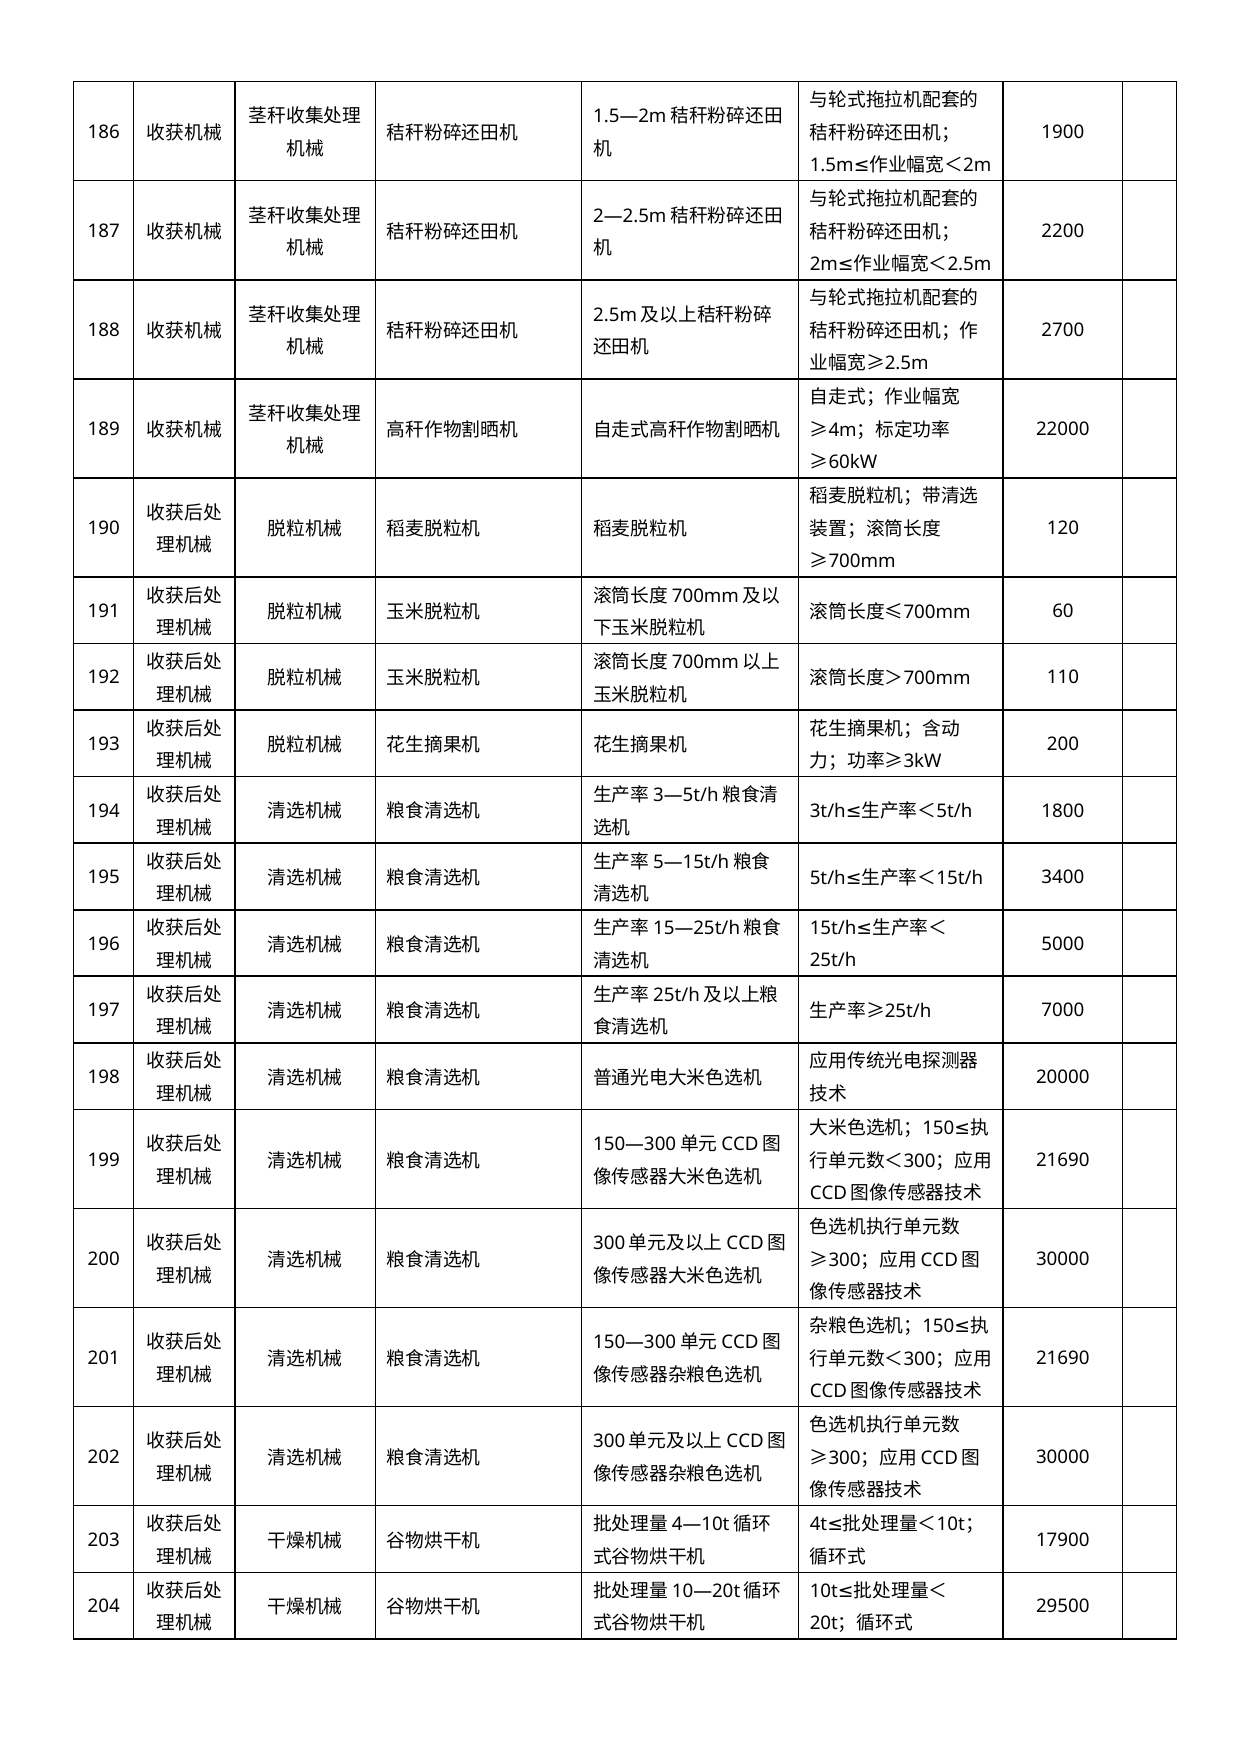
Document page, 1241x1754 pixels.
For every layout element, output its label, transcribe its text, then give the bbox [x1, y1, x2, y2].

table_cell [1123, 578, 1176, 643]
table_cell 干燥机械 [236, 1573, 375, 1638]
table_cell 1900 [1004, 82, 1122, 180]
table_cell 稻麦脱粒机；带清选装置；滚筒长度≥700mm [799, 479, 1002, 576]
table_cell [1123, 281, 1176, 378]
table_cell 粮食清选机 [376, 777, 581, 842]
table_cell [1123, 844, 1176, 909]
table_cell 15t/h≤生产率＜25t/h [799, 911, 1002, 975]
table_cell 202 [74, 1407, 133, 1505]
table_cell 稻麦脱粒机 [376, 479, 581, 576]
table_cell 粮食清选机 [376, 844, 581, 909]
table_cell [1123, 977, 1176, 1042]
table_cell 收获机械 [134, 281, 234, 378]
table_cell 花生摘果机 [376, 711, 581, 776]
table_cell [1123, 1110, 1176, 1208]
table_cell 187 [74, 181, 133, 279]
table_cell 收获后处理机械 [134, 1110, 234, 1208]
table_cell 3400 [1004, 844, 1122, 909]
table_cell 玉米脱粒机 [376, 644, 581, 709]
table_cell [1123, 181, 1176, 279]
table_cell [1123, 479, 1176, 576]
table_cell 收获后处理机械 [134, 844, 234, 909]
table_cell 清选机械 [236, 844, 375, 909]
table_cell 应用传统光电探测器技术 [799, 1044, 1002, 1108]
table_cell 清选机械 [236, 911, 375, 975]
table_cell 2—2.5m秸秆粉碎还田机 [582, 181, 798, 279]
table_cell 与轮式拖拉机配套的秸秆粉碎还田机；作业幅宽≥2.5m [799, 281, 1002, 378]
table_cell 收获后处理机械 [134, 1209, 234, 1307]
table_cell 200 [74, 1209, 133, 1307]
table_cell 150—300单元CCD图像传感器大米色选机 [582, 1110, 798, 1208]
table_cell 197 [74, 977, 133, 1042]
table_cell 清选机械 [236, 777, 375, 842]
table_cell 30000 [1004, 1209, 1122, 1307]
table_cell 粮食清选机 [376, 1209, 581, 1307]
table_cell 生产率5—15t/h粮食清选机 [582, 844, 798, 909]
table_cell 4t≤批处理量＜10t；循环式 [799, 1506, 1002, 1571]
table_cell 201 [74, 1308, 133, 1406]
table_cell 2700 [1004, 281, 1122, 378]
table_cell 21690 [1004, 1308, 1122, 1406]
table_cell 自走式高秆作物割晒机 [582, 380, 798, 477]
table_cell [1123, 711, 1176, 776]
table_cell 收获后处理机械 [134, 479, 234, 576]
table_cell 生产率15—25t/h粮食清选机 [582, 911, 798, 975]
table_cell 10t≤批处理量＜20t；循环式 [799, 1573, 1002, 1638]
table_cell 清选机械 [236, 1407, 375, 1505]
table_cell 脱粒机械 [236, 578, 375, 643]
table_cell 秸秆粉碎还田机 [376, 181, 581, 279]
table_cell 300单元及以上CCD图像传感器大米色选机 [582, 1209, 798, 1307]
table_cell 193 [74, 711, 133, 776]
table_cell 粮食清选机 [376, 1308, 581, 1406]
table_cell 21690 [1004, 1110, 1122, 1208]
table_cell 粮食清选机 [376, 1044, 581, 1108]
table_cell [1123, 1044, 1176, 1108]
table_cell 脱粒机械 [236, 711, 375, 776]
table_cell 自走式；作业幅宽≥4m；标定功率≥60kW [799, 380, 1002, 477]
table_cell 收获后处理机械 [134, 578, 234, 643]
table_cell 花生摘果机 [582, 711, 798, 776]
table_cell 清选机械 [236, 1110, 375, 1208]
table_cell 29500 [1004, 1573, 1122, 1638]
table_cell 滚筒长度＞700mm [799, 644, 1002, 709]
table_cell [1123, 1407, 1176, 1505]
table_cell 120 [1004, 479, 1122, 576]
table_cell 生产率25t/h及以上粮食清选机 [582, 977, 798, 1042]
table_cell 清选机械 [236, 1209, 375, 1307]
table_cell 199 [74, 1110, 133, 1208]
table_cell 收获后处理机械 [134, 1308, 234, 1406]
table_cell 滚筒长度≤700mm [799, 578, 1002, 643]
table_cell 玉米脱粒机 [376, 578, 581, 643]
table_cell [1123, 1209, 1176, 1307]
table_cell [1123, 777, 1176, 842]
table_cell 批处理量4—10t循环式谷物烘干机 [582, 1506, 798, 1571]
table_cell [1123, 380, 1176, 477]
table_cell [1123, 1308, 1176, 1406]
table_cell [1123, 1506, 1176, 1571]
table_cell 5000 [1004, 911, 1122, 975]
table_cell 滚筒长度700mm及以下玉米脱粒机 [582, 578, 798, 643]
table_cell 收获后处理机械 [134, 711, 234, 776]
table_cell 5t/h≤生产率＜15t/h [799, 844, 1002, 909]
table_cell 谷物烘干机 [376, 1506, 581, 1571]
table_cell 22000 [1004, 380, 1122, 477]
table_cell 高秆作物割晒机 [376, 380, 581, 477]
table_cell 3t/h≤生产率＜5t/h [799, 777, 1002, 842]
table_cell [1123, 911, 1176, 975]
table_cell 198 [74, 1044, 133, 1108]
table_cell 粮食清选机 [376, 1407, 581, 1505]
table_cell 滚筒长度700mm以上玉米脱粒机 [582, 644, 798, 709]
table_cell 生产率≥25t/h [799, 977, 1002, 1042]
table_cell 2200 [1004, 181, 1122, 279]
table_cell 150—300单元CCD图像传感器杂粮色选机 [582, 1308, 798, 1406]
table_cell 清选机械 [236, 1308, 375, 1406]
table_cell 190 [74, 479, 133, 576]
table_cell 195 [74, 844, 133, 909]
table_cell 收获机械 [134, 82, 234, 180]
table_cell 茎秆收集处理机械 [236, 380, 375, 477]
table_cell 脱粒机械 [236, 644, 375, 709]
table_cell 稻麦脱粒机 [582, 479, 798, 576]
table_cell 粮食清选机 [376, 1110, 581, 1208]
table_cell 干燥机械 [236, 1506, 375, 1571]
table_cell 茎秆收集处理机械 [236, 181, 375, 279]
table_cell 300单元及以上CCD图像传感器杂粮色选机 [582, 1407, 798, 1505]
table_cell 普通光电大米色选机 [582, 1044, 798, 1108]
table_cell 清选机械 [236, 977, 375, 1042]
table_cell 收获后处理机械 [134, 977, 234, 1042]
table_cell 与轮式拖拉机配套的秸秆粉碎还田机；2m≤作业幅宽＜2.5m [799, 181, 1002, 279]
table_cell 生产率3—5t/h粮食清选机 [582, 777, 798, 842]
table_cell 茎秆收集处理机械 [236, 281, 375, 378]
table_cell 60 [1004, 578, 1122, 643]
table_cell 粮食清选机 [376, 977, 581, 1042]
table_cell 色选机执行单元数≥300；应用CCD图像传感器技术 [799, 1209, 1002, 1307]
table_cell 脱粒机械 [236, 479, 375, 576]
table_cell 200 [1004, 711, 1122, 776]
table_cell 谷物烘干机 [376, 1573, 581, 1638]
table_cell 189 [74, 380, 133, 477]
table_cell 收获后处理机械 [134, 1506, 234, 1571]
table_cell [1123, 644, 1176, 709]
table_cell 色选机执行单元数≥300；应用CCD图像传感器技术 [799, 1407, 1002, 1505]
table_cell 批处理量10—20t循环式谷物烘干机 [582, 1573, 798, 1638]
table_cell 收获后处理机械 [134, 1573, 234, 1638]
table_cell 粮食清选机 [376, 911, 581, 975]
table_cell 收获后处理机械 [134, 1044, 234, 1108]
table_cell 1800 [1004, 777, 1122, 842]
table_cell 192 [74, 644, 133, 709]
table_cell 收获后处理机械 [134, 1407, 234, 1505]
table_cell 191 [74, 578, 133, 643]
table_cell [1123, 82, 1176, 180]
table_cell 收获机械 [134, 181, 234, 279]
table_cell 186 [74, 82, 133, 180]
table_cell 7000 [1004, 977, 1122, 1042]
table_cell 杂粮色选机；150≤执行单元数＜300；应用CCD图像传感器技术 [799, 1308, 1002, 1406]
table_cell 204 [74, 1573, 133, 1638]
table_cell 花生摘果机；含动力；功率≥3kW [799, 711, 1002, 776]
table_cell 与轮式拖拉机配套的秸秆粉碎还田机；1.5m≤作业幅宽＜2m [799, 82, 1002, 180]
table_cell 196 [74, 911, 133, 975]
table_cell 收获后处理机械 [134, 777, 234, 842]
table_cell 30000 [1004, 1407, 1122, 1505]
table_cell 20000 [1004, 1044, 1122, 1108]
table_cell 2.5m及以上秸秆粉碎还田机 [582, 281, 798, 378]
table_cell 188 [74, 281, 133, 378]
table_cell 收获机械 [134, 380, 234, 477]
table_cell 秸秆粉碎还田机 [376, 82, 581, 180]
table_cell 收获后处理机械 [134, 644, 234, 709]
table_cell 110 [1004, 644, 1122, 709]
table_cell 茎秆收集处理机械 [236, 82, 375, 180]
table_cell 收获后处理机械 [134, 911, 234, 975]
table_cell 秸秆粉碎还田机 [376, 281, 581, 378]
table_cell 大米色选机；150≤执行单元数＜300；应用CCD图像传感器技术 [799, 1110, 1002, 1208]
table_cell 清选机械 [236, 1044, 375, 1108]
table_cell [1123, 1573, 1176, 1638]
table_cell 203 [74, 1506, 133, 1571]
table_cell 1.5—2m秸秆粉碎还田机 [582, 82, 798, 180]
table_cell 17900 [1004, 1506, 1122, 1571]
table_cell 194 [74, 777, 133, 842]
